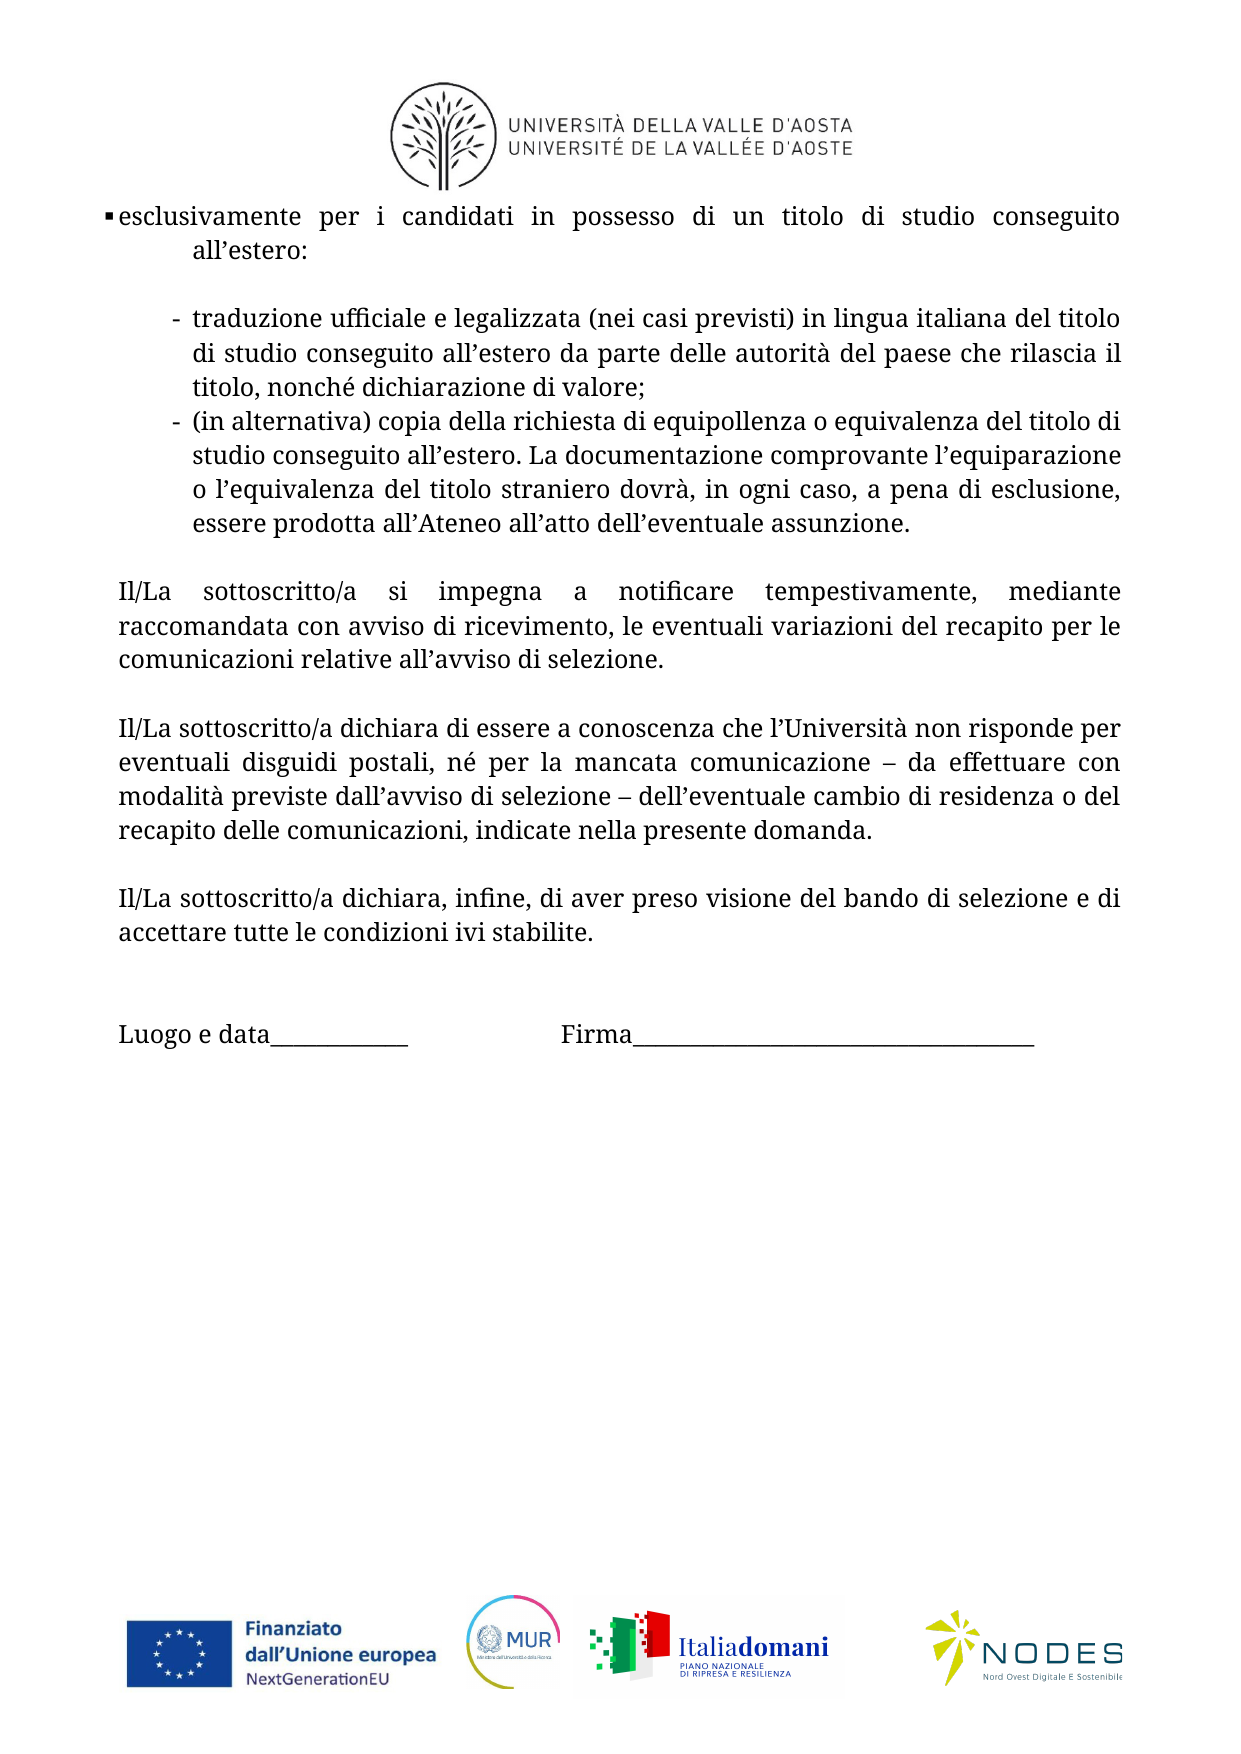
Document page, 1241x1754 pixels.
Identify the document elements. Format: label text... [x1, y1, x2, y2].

text Il/La sottoscritto/a dichiara, infine, di aver preso visione del bando di selezione e di accettare tutte le condizioni ivi stabilite. [118, 881, 1122, 949]
list (in alternativa) copia della richiesta di equipollenza o equivalenza del titolo di studio conseguito all’estero. La documentazione comprovante l’equiparazione o l’equivalenza del titolo straniero dovrà, in ogni caso, a pena di esclusione, essere prodotta all’Ateneo all’atto dell’eventuale assunzione. [168, 403, 1122, 540]
text Il/La sottoscritto/a dichiara di essere a conoscenza che l’Università non risponde per eventuali disguidi postali, né per la mancata comunicazione – da effettuare con modalità previste dall’avviso di selezione – dell’eventuale cambio di residenza o del recapito delle comunicazioni, indicate nella presente domanda. [118, 710, 1122, 847]
text Luogo e data____________ Firma___________________________________ [118, 1017, 1122, 1051]
picture [572, 1595, 845, 1699]
picture [381, 73, 859, 199]
list esclusivamente per i candidati in possesso di un titolo di studio conseguito all’estero: [103, 199, 1122, 267]
list traduzione ufficiale e legalizzata (nei casi previsti) in lingua italiana del titolo di studio conseguito all’estero da parte delle autorità del paese che rilascia il titolo, nonché dichiarazione di valore; [168, 301, 1122, 403]
text Il/La sottoscritto/a si impegna a notificare tempestivamente, mediante raccomandata con avviso di ricevimento, le eventuali variazioni del recapito per le comunicazioni relative all’avviso di selezione. [118, 574, 1122, 676]
